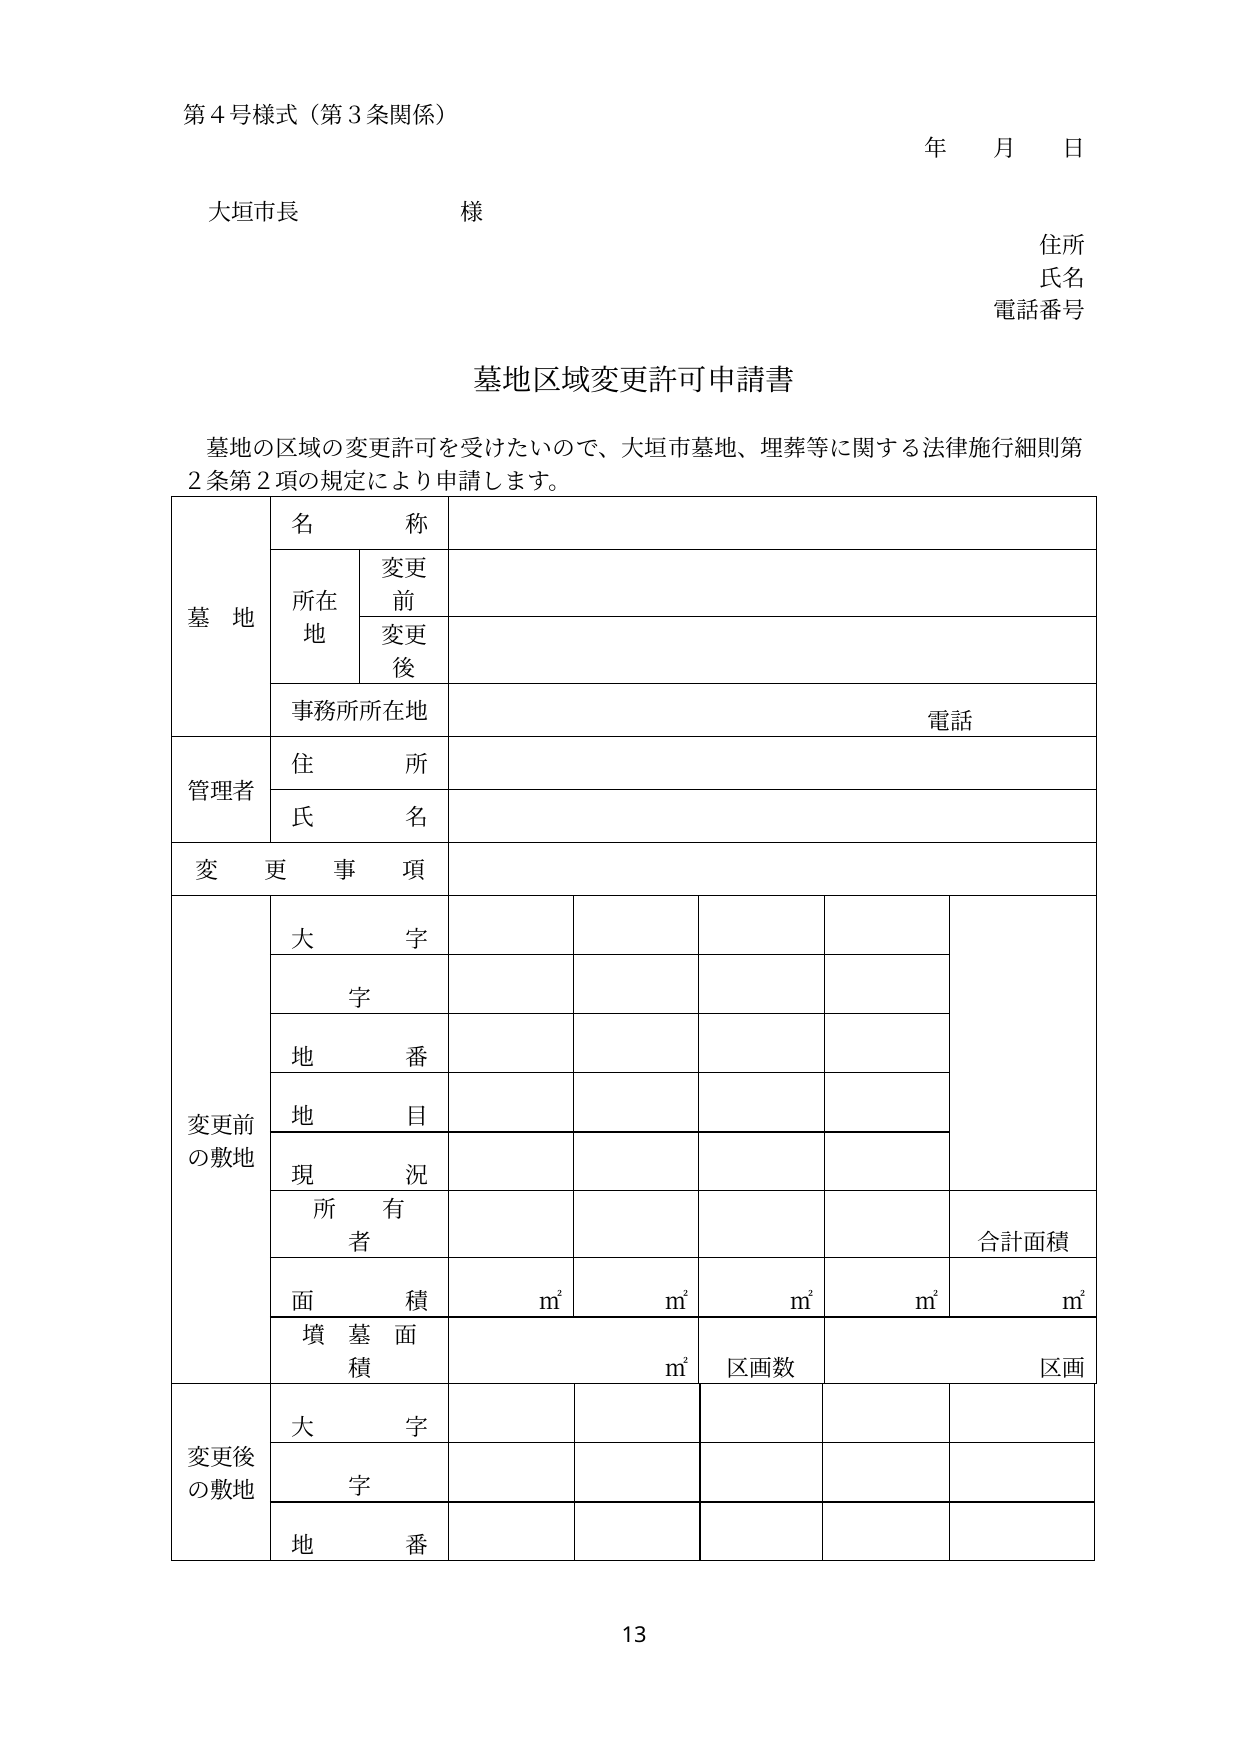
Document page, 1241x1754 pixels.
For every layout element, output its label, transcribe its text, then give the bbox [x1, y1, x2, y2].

table_cell [449, 896, 573, 954]
table_cell [449, 843, 1096, 895]
table_cell 氏 名 [271, 790, 448, 842]
table_cell [449, 550, 1096, 616]
table_cell [950, 896, 1096, 1190]
table_cell 合計面積 [950, 1191, 1096, 1257]
table_cell [825, 1073, 949, 1131]
table_cell [950, 1443, 1094, 1501]
table_cell [823, 1384, 949, 1442]
table_cell [950, 1503, 1094, 1560]
table_cell 大 字 [271, 1384, 448, 1442]
table_cell ㎡ [950, 1258, 1096, 1316]
table_cell [575, 1503, 699, 1560]
table_cell [699, 1014, 824, 1072]
table_cell [825, 1133, 949, 1190]
table_cell [950, 1384, 1094, 1442]
table_cell ㎡ [574, 1258, 698, 1316]
table_cell [825, 955, 949, 1013]
table_header 名 称 [271, 497, 448, 549]
table_cell [449, 955, 573, 1013]
table_cell 字 [271, 1443, 448, 1501]
table_cell [699, 955, 824, 1013]
table_cell 地 番 [271, 1503, 448, 1560]
table_cell [449, 1073, 573, 1131]
table_cell [574, 1191, 698, 1257]
table_cell 現 況 [271, 1133, 448, 1190]
table_cell 字 [271, 955, 448, 1013]
table_cell [449, 790, 1096, 842]
table_cell [699, 1073, 824, 1131]
table_cell [701, 1443, 822, 1501]
table_cell [823, 1503, 949, 1560]
text 年 月 日 [183, 130, 1085, 163]
table_cell [449, 1133, 573, 1190]
table_cell [449, 617, 1096, 683]
table_cell [574, 955, 698, 1013]
table_cell [825, 1191, 949, 1257]
text 住所 [183, 227, 1085, 260]
table_cell [574, 1133, 698, 1190]
table_cell 墳 墓 面 積 [271, 1318, 448, 1383]
table_cell ㎡ [825, 1258, 949, 1316]
table_cell 区画数 [699, 1318, 824, 1383]
table_cell 面 積 [271, 1258, 448, 1316]
text 電話番号 [183, 293, 1085, 326]
table_cell [449, 737, 1096, 789]
table_cell 事務所所在地 [271, 684, 448, 736]
table_cell ㎡ [449, 1258, 573, 1316]
table_cell 変更後 [360, 617, 448, 683]
table_cell [825, 896, 949, 954]
table_cell 電話 [449, 684, 1096, 736]
table_cell 変 更 事 項 [172, 843, 448, 895]
table_cell ㎡ [449, 1318, 698, 1383]
text 大垣市長 様 [208, 194, 1085, 227]
text 氏名 [183, 260, 1085, 293]
table_header [449, 497, 1096, 549]
table_header 墓 地 [172, 497, 270, 736]
table_cell [575, 1443, 699, 1501]
table_cell [449, 1503, 574, 1560]
table_cell [574, 1073, 698, 1131]
table_cell [699, 1133, 824, 1190]
table_cell 変更前の敷地 [172, 896, 270, 1383]
table_cell 地 番 [271, 1014, 448, 1072]
table_cell [701, 1384, 822, 1442]
table_cell 区画 [825, 1318, 1096, 1383]
table_cell ㎡ [699, 1258, 824, 1316]
text 第４号様式（第３条関係） [183, 97, 1085, 130]
table_cell [449, 1443, 574, 1501]
table_cell 所 有 者 [271, 1191, 448, 1257]
table_cell [574, 1014, 698, 1072]
table_cell [575, 1384, 699, 1442]
table_cell [449, 1191, 573, 1257]
table_cell [701, 1503, 822, 1560]
table_cell 管理者 [172, 737, 270, 842]
table_cell 住 所 [271, 737, 448, 789]
table_cell [699, 1191, 824, 1257]
text 墓地区域変更許可申請書 [183, 357, 1085, 399]
table_cell [699, 896, 824, 954]
table_cell [574, 896, 698, 954]
table_cell [449, 1014, 573, 1072]
table_cell [449, 1384, 574, 1442]
table_cell [825, 1014, 949, 1072]
table_cell 所在地 [271, 550, 359, 683]
text 墓地の区域の変更許可を受けたいので、大垣市墓地、埋葬等に関する法律施行細則第２条第２項の規定により申請します。 [183, 430, 1085, 496]
table_cell [823, 1443, 949, 1501]
table_cell 変更後の敷地 [172, 1384, 270, 1560]
table_cell 大 字 [271, 896, 448, 954]
table_cell 変更前 [360, 550, 448, 616]
table_cell 地 目 [271, 1073, 448, 1131]
